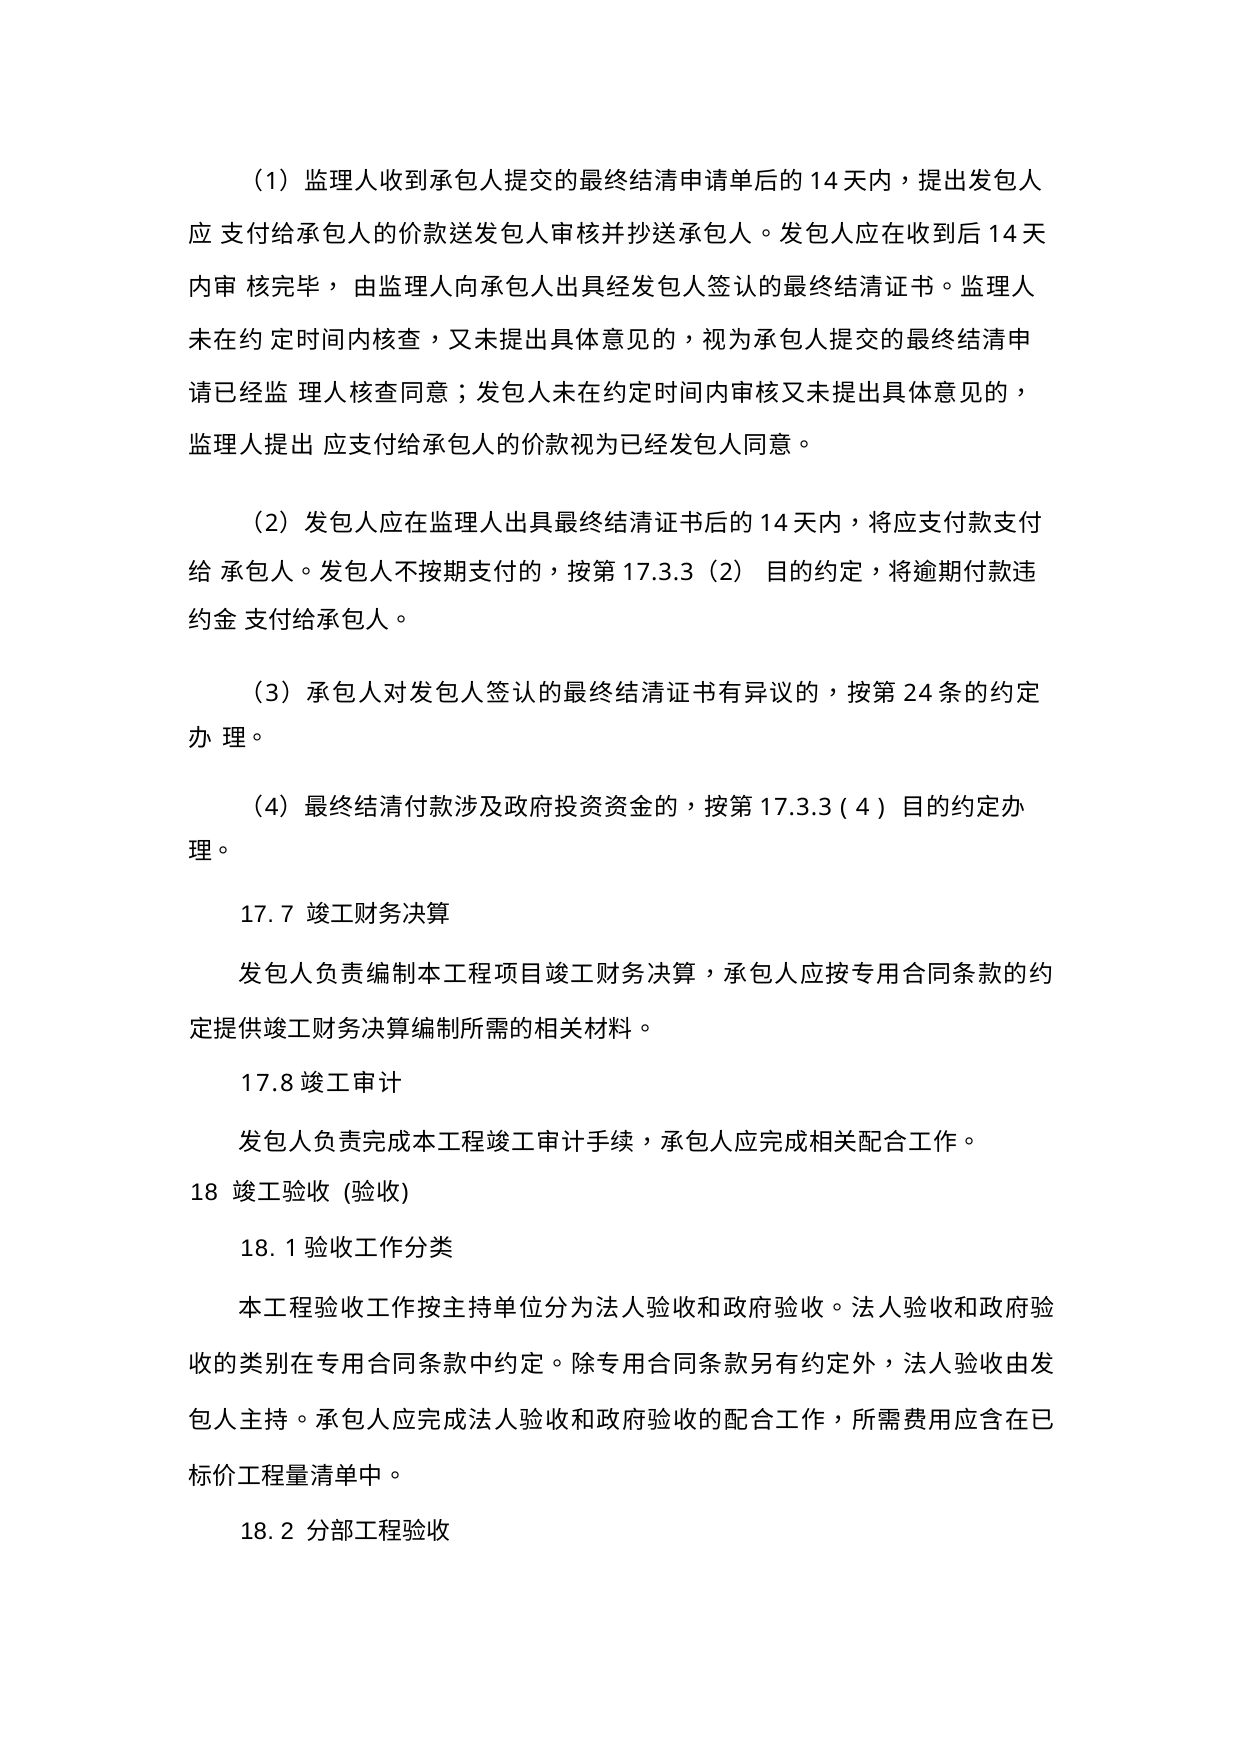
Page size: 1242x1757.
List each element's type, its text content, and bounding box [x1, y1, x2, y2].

text 发包人负责完成本工程竣工审计手续，承包人应完成相关配合工作。 [239, 1126, 1055, 1156]
text （4）最终结清付款涉及政府投资资金的，按第17.3.3 ( 4 ) 目的约定办 理。 [189, 789, 1055, 866]
text 18. 1验收工作分类 [240, 1236, 1055, 1261]
text （3）承包人对发包人签认的最终结清证书有异议的，按第24条的约定办 理。 [189, 676, 1055, 753]
text 17. 7 竣工财务决算 [240, 902, 1055, 927]
text 发包人负责编制本工程项目竣工财务决算，承包人应按专用合同条款的约 定提供竣工财务决算编制所需的相关材料。 [189, 957, 1055, 1045]
text 18 竣工验收 (验收) [190, 1181, 1055, 1206]
text （1）监理人收到承包人提交的最终结清申请单后的14天内，提出发包人应 支付给承包人的价款送发包人审核并抄送承包人。发包人应在收到后14天内审 核完毕， 由监理人向承包人出具经发包人签认的最终结清证书。监理人未在约 定时间内核查，又未提出具体意见的，视为承包人提交的最终结清申请已经监 理人核查同意；发包人未在约定时间内审核又未提出具体意见的，监理人提出 应支付给承包人的价款视为已经发包人同意。 [188, 164, 1055, 461]
text （2）发包人应在监理人出具最终结清证书后的14天内，将应支付款支付给 承包人。发包人不按期支付的，按第17.3.3（2） 目的约定，将逾期付款违约金 支付给承包人。 [188, 506, 1055, 635]
text 18. 2 分部工程验收 [240, 1518, 1055, 1543]
text 17.8竣工审计 [240, 1070, 1055, 1095]
text 本工程验收工作按主持单位分为法人验收和政府验收。法人验收和政府验 收的类别在专用合同条款中约定。除专用合同条款另有约定外，法人验收由发 包人主持。承包人应完成法人验收和政府验收的配合工作，所需费用应含在已 标价工程量清单中。 [188, 1291, 1055, 1491]
